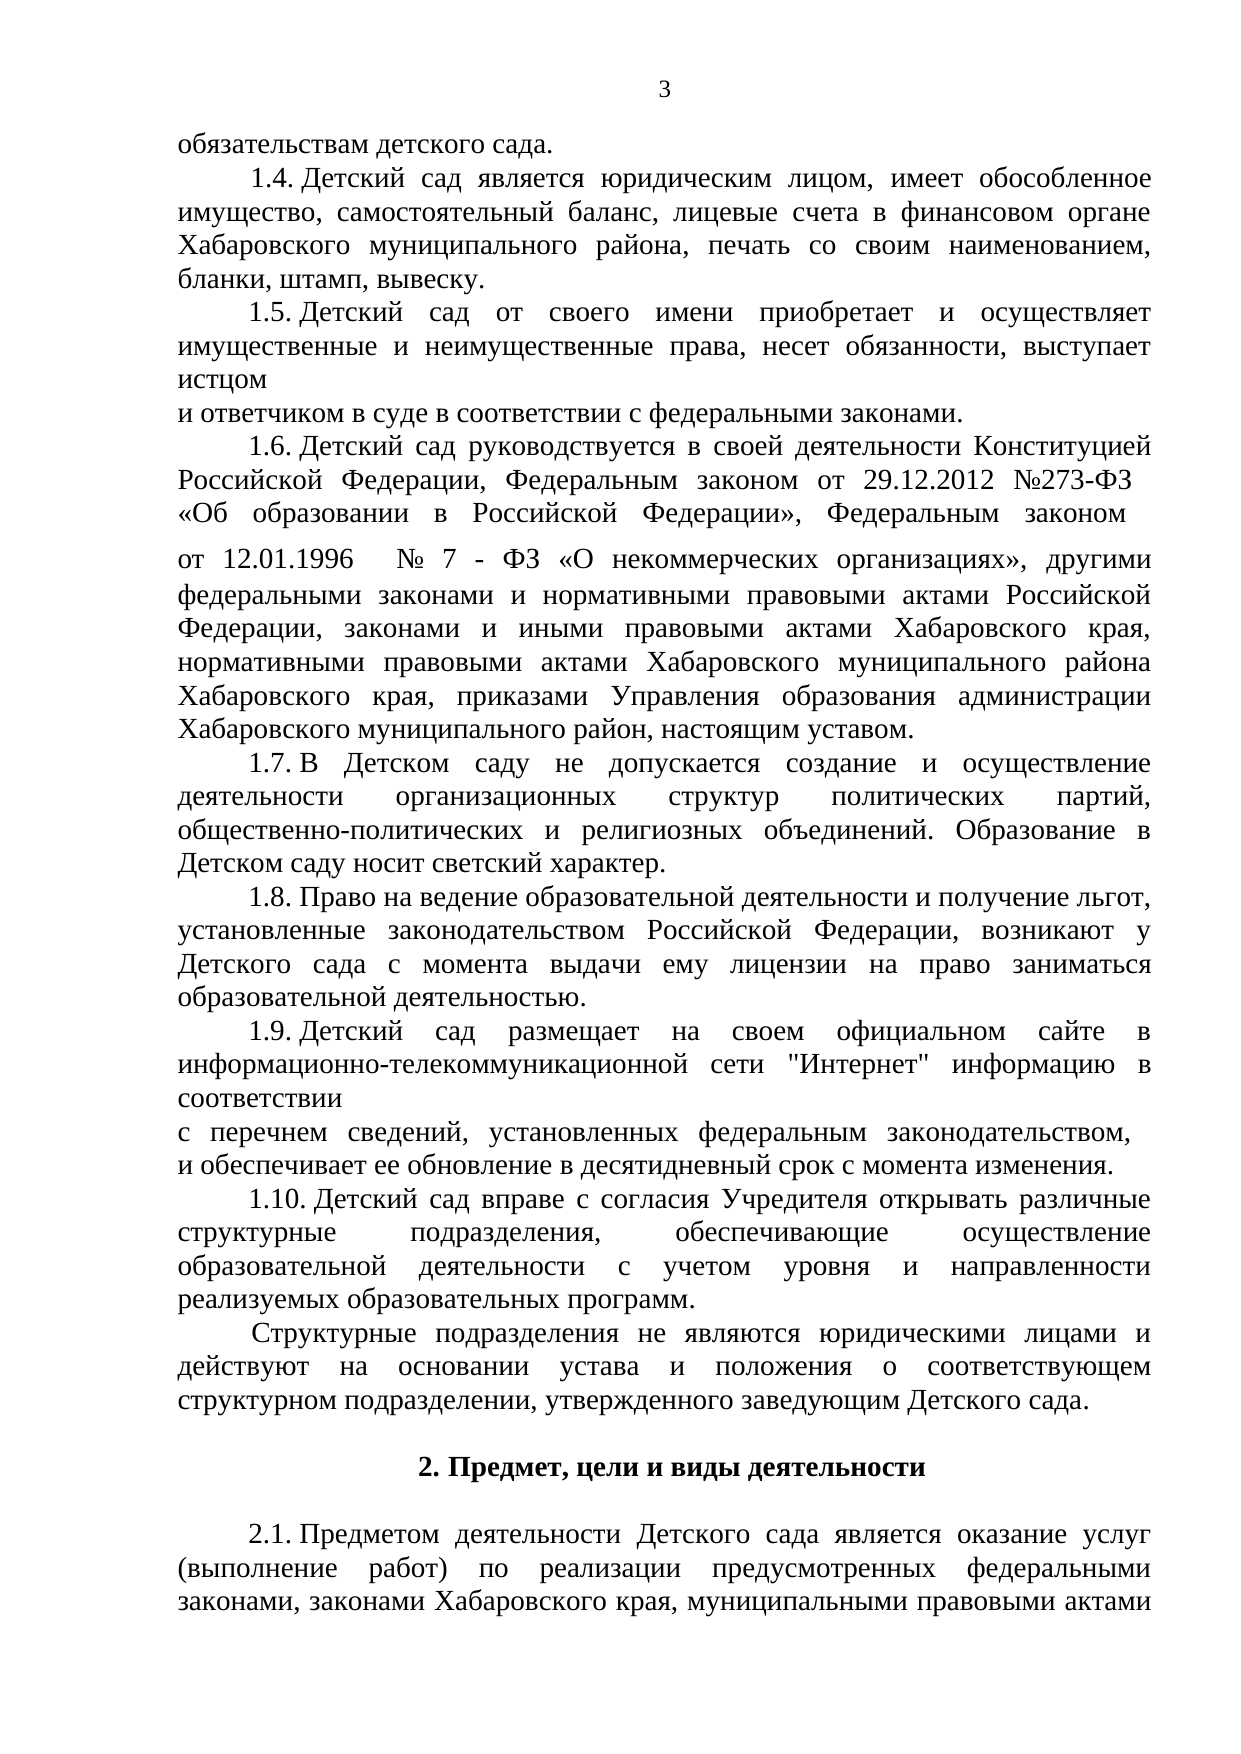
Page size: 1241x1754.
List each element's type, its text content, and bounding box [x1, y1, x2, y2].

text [177, 127, 1152, 160]
list 1.8. Право на ведение образовательной деятельности и получение льгот, установленные законодательством Российской Федерации, возникают у Детского сада с момента выдачи ему лицензии на право заниматься образовательной деятельностью. [177, 879, 1152, 1013]
list 1.9. Детский сад размещает на своем официальном сайте в информационно-телекоммуникационной сети "Интернет" информацию в соответствии с перечнем сведений, установленных федеральным законодательством, и обеспечивает ее обновление в десятидневный срок с момента изменения. [177, 1013, 1152, 1181]
list 1.7. В Детском саду не допускается создание и осуществление деятельности организационных структур политических партий, общественно-политических и религиозных объединений. Образование в Детском саду носит светский характер. [177, 745, 1152, 879]
list 1.10. Детский сад вправе с согласия Учредителя открывать различные структурные подразделения, обеспечивающие осуществление образовательной деятельности с учетом уровня и направленности реализуемых образовательных программ. [177, 1181, 1152, 1315]
list 1.5. Детский сад от своего имени приобретает и осуществляет имущественные и неимущественные права, несет обязанности, выступает истцом и ответчиком в суде в соответствии с федеральными законами. [177, 294, 1152, 428]
text 1.4. Детский сад является юридическим лицом, имеет обособленное имущество, самостоятельный баланс, лицевые счета в финансовом органе Хабаровского муниципального района, печать со своим наименованием, бланки, штамп, вывеску. [177, 160, 1152, 294]
list Предмет, цели и виды деятельности [192, 1449, 1152, 1483]
list 1.6. Детский сад руководствуется в своей деятельности Конституцией Российской Федерации, Федеральным законом от 29.12.2012 №273-ФЗ «Об образовании в Российской Федерации», Федеральным законом от 12.01.1996 № 7 - ФЗ «О некоммерческих организациях», другими федеральными законами и нормативными правовыми актами Российской Федерации, законами и иными правовыми актами Хабаровского края, нормативными правовыми актами Хабаровского муниципального района Хабаровского края, приказами Управления образования администрации Хабаровского муниципального район, настоящим уставом. [177, 428, 1152, 745]
text Структурные подразделения не являются юридическими лицами и действуют на основании устава и положения о соответствующем структурном подразделении, утвержденного заведующим Детского сада. [177, 1315, 1152, 1416]
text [177, 1516, 1152, 1617]
